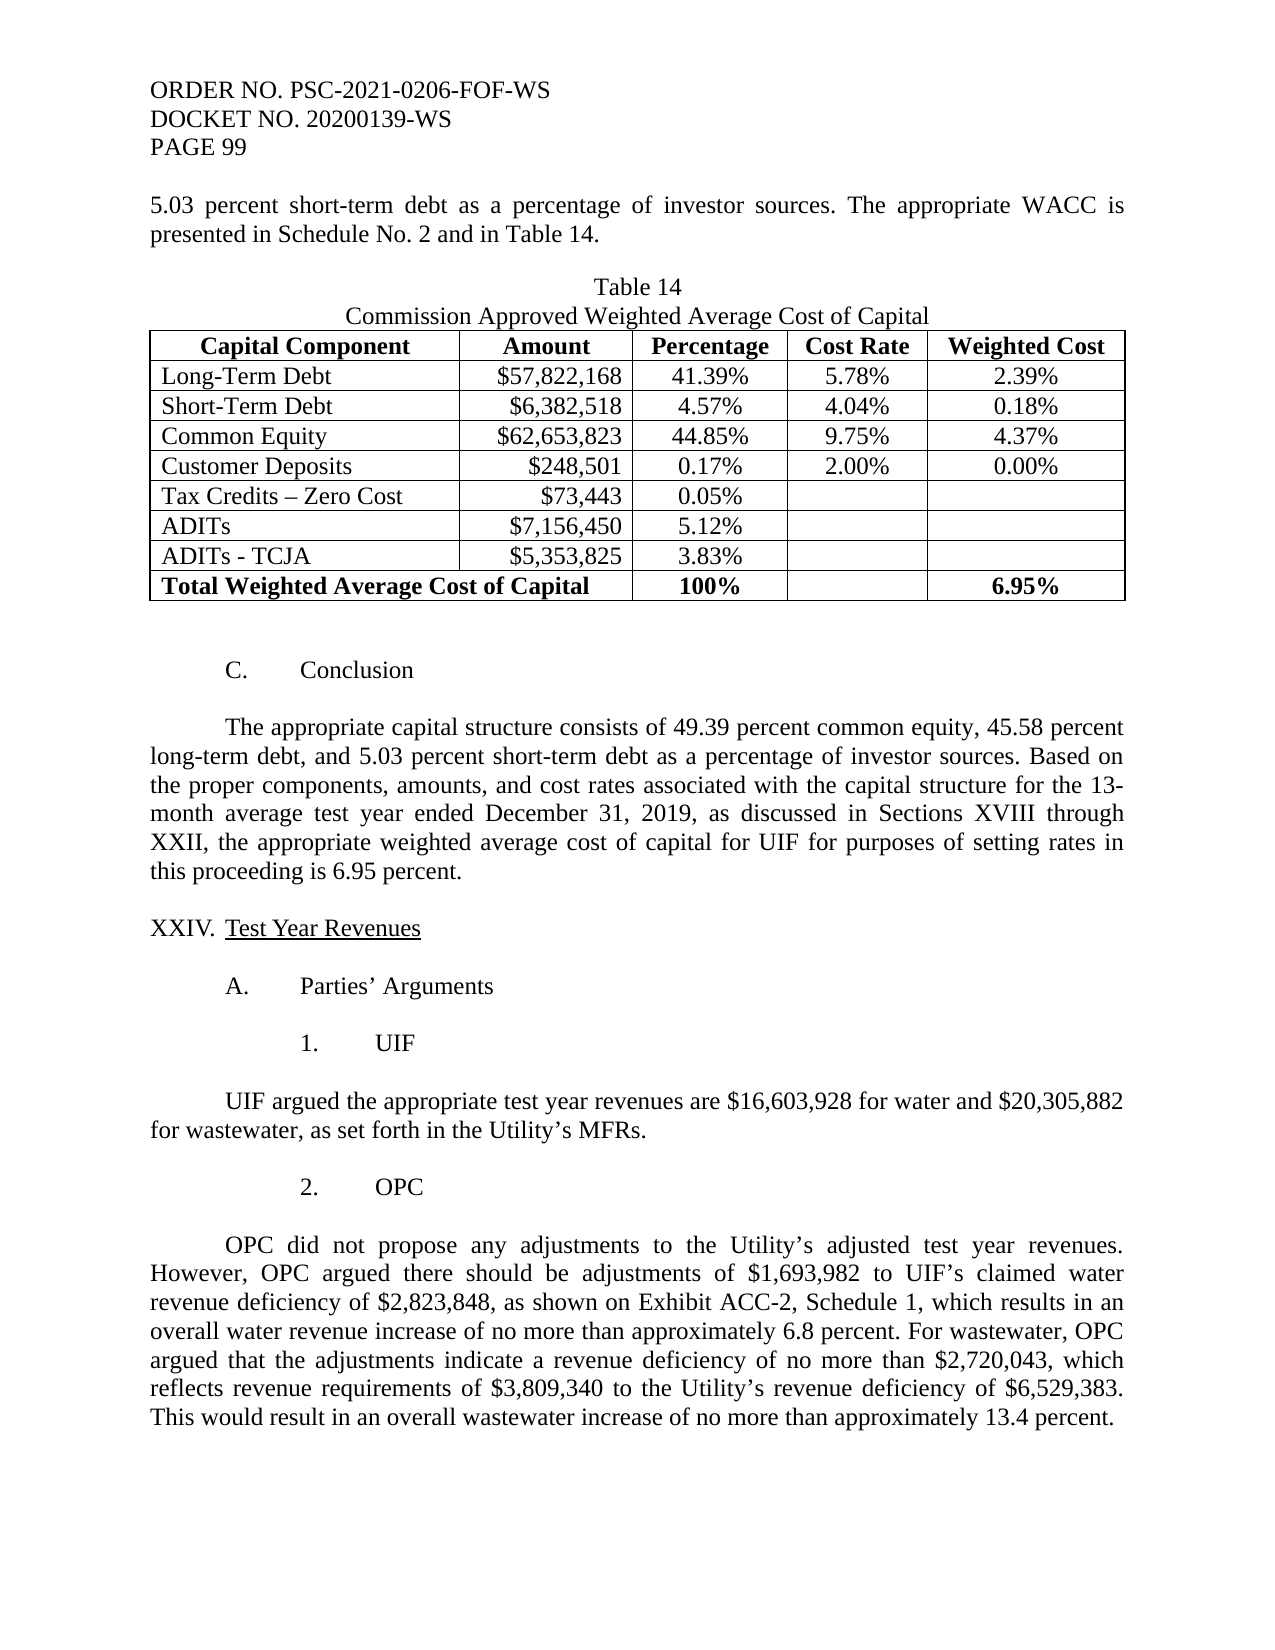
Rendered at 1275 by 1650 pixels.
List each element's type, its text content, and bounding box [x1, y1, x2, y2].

table_cell [788, 511, 927, 540]
list Conclusion [225, 655, 1125, 683]
table_cell ADITs - TCJA [151, 541, 459, 570]
table_header Cost Rate [788, 331, 927, 360]
table_header Percentage [633, 331, 787, 360]
table_cell 2.39% [928, 361, 1124, 390]
table_cell 4.04% [788, 391, 927, 420]
table_cell 41.39% [633, 361, 787, 390]
table_cell $248,501 [460, 451, 632, 480]
table_cell 9.75% [788, 421, 927, 450]
table_cell Long-Term Debt [151, 361, 459, 390]
table_header Amount [460, 331, 632, 360]
table_cell [788, 541, 927, 570]
table_header Weighted Cost [928, 331, 1124, 360]
table_cell $5,353,825 [460, 541, 632, 570]
text Table 14 [150, 272, 1125, 301]
table_cell 0.05% [633, 481, 787, 510]
text OPC did not propose any adjustments to the Utility’s adjusted test year revenues. However, OPC argued there should be adjustments of $1,693,982 to UIF’s claimed water revenue deficiency of $2,823,848, as shown on Exhibit ACC-2, Schedule 1, which results in an overall water revenue increase of no more than approximately 6.8 percent. For wastewater, OPC argued that the adjustments indicate a revenue deficiency of no more than $2,720,043, which reflects revenue requirements of $3,809,340 to the Utility’s revenue deficiency of $6,529,383. This would result in an overall wastewater increase of no more than approximately 13.4 percent. [150, 1230, 1125, 1431]
table_cell ADITs [151, 511, 459, 540]
table_cell 5.12% [633, 511, 787, 540]
table_cell 3.83% [633, 541, 787, 570]
list Parties’ Arguments [225, 971, 1125, 1000]
table_cell 6.95% [928, 571, 1124, 600]
table_cell 0.18% [928, 391, 1124, 420]
table_cell 0.17% [633, 451, 787, 480]
table_header Capital Component [151, 331, 459, 360]
table_cell 100% [633, 571, 787, 600]
table_cell $62,653,823 [460, 421, 632, 450]
table_cell 5.78% [788, 361, 927, 390]
table_cell Tax Credits – Zero Cost [151, 481, 459, 510]
table_cell [928, 541, 1124, 570]
table_cell 4.57% [633, 391, 787, 420]
table_cell Customer Deposits [151, 451, 459, 480]
table_cell Total Weighted Average Cost of Capital [151, 571, 632, 600]
table_cell [788, 571, 927, 600]
list UIF [300, 1028, 1125, 1057]
text Commission Approved Weighted Average Cost of Capital [150, 301, 1125, 330]
table_cell 44.85% [633, 421, 787, 450]
list Test Year Revenues [150, 913, 1125, 942]
text The appropriate capital structure consists of 49.39 percent common equity, 45.58 percent long-term debt, and 5.03 percent short-term debt as a percentage of investor sources. Based on the proper components, amounts, and cost rates associated with the capital structure for the 13-month average test year ended December 31, 2019, as discussed in Sections XVIII through XXII, the appropriate weighted average cost of capital for UIF for purposes of setting rates in this proceeding is 6.95 percent. [150, 712, 1125, 885]
text UIF argued the appropriate test year revenues are $16,603,928 for water and $20,305,882 for wastewater, as set forth in the Utility’s MFRs. [150, 1086, 1125, 1143]
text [150, 190, 1125, 247]
table_cell $73,443 [460, 481, 632, 510]
table_cell Common Equity [151, 421, 459, 450]
table_cell 2.00% [788, 451, 927, 480]
table_cell $57,822,168 [460, 361, 632, 390]
table_cell [788, 481, 927, 510]
list OPC [300, 1172, 1125, 1201]
table_cell $6,382,518 [460, 391, 632, 420]
table_cell [928, 511, 1124, 540]
table_cell $7,156,450 [460, 511, 632, 540]
table_cell 0.00% [928, 451, 1124, 480]
table_cell 4.37% [928, 421, 1124, 450]
table_cell [928, 481, 1124, 510]
table_cell Short-Term Debt [151, 391, 459, 420]
